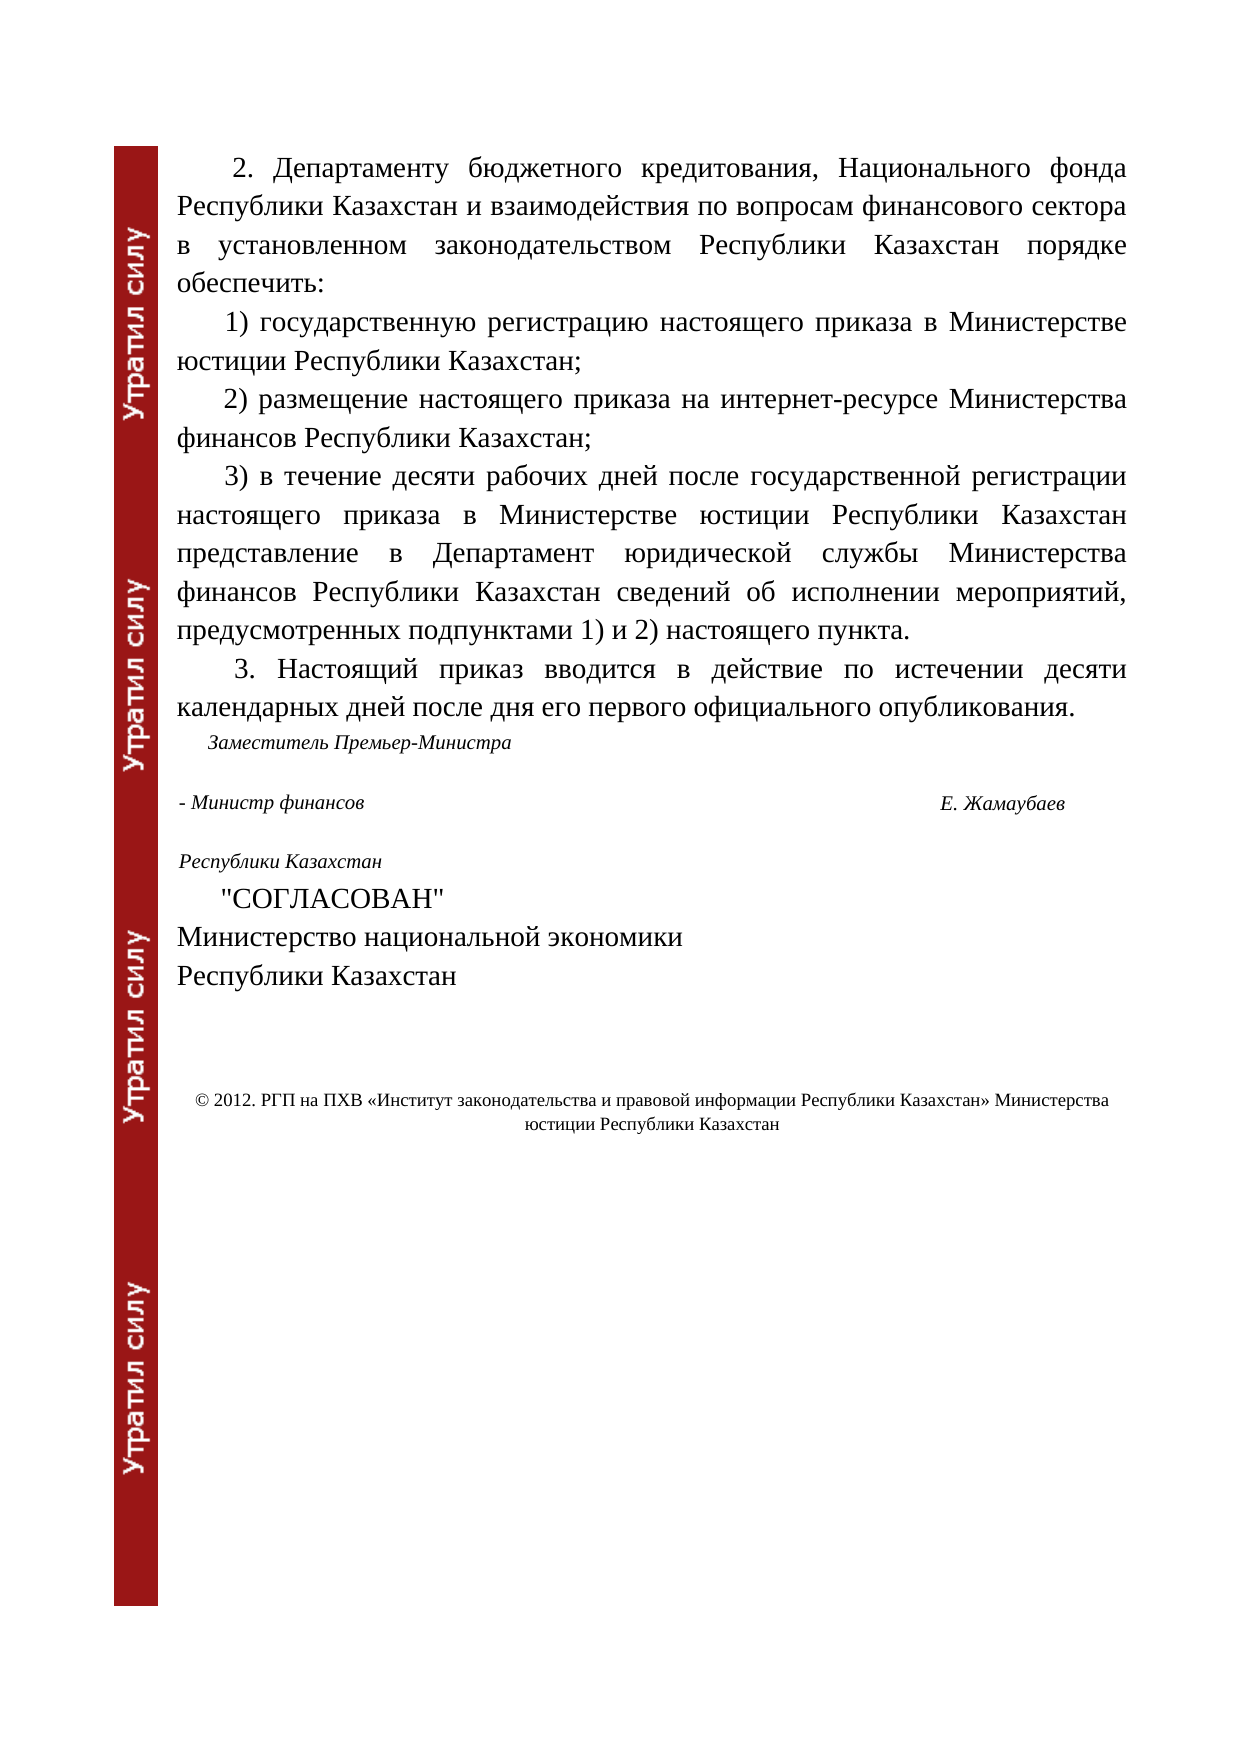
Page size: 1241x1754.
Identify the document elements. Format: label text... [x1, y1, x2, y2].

picture [114, 299, 158, 304]
text 2. Департаменту бюджетного кредитования, Национального фонда Республики Казахстан и взаимодействия по вопросам финансового сектора в установленном законодательством Республики Казахстан порядке обеспечить: [112, 150, 1128, 299]
text 2) размещение настоящего приказа на интернет-ресурсе Министерства финансов Республики Казахстан; [112, 381, 1128, 453]
text Министерство национальной экономики [112, 919, 1128, 953]
picture [114, 953, 158, 958]
text © 2012. РГП на ПХВ «Институт законодательства и правовой информации Республики Казахстан» Министерства юстиции Республики Казахстан [112, 1088, 1128, 1135]
text 3) в течение десяти рабочих дней после государственной регистрации настоящего приказа в Министерстве юстиции Республики Казахстан представление в Департамент юридической службы Министерства финансов Республики Казахстан сведений об исполнении мероприятий, предусмотренных подпунктами 1) и 2) настоящего пункта. [112, 458, 1128, 646]
picture [114, 992, 158, 1088]
picture [114, 453, 158, 458]
text 3. Настоящий приказ вводится в действие по истечении десяти календарных дней после дня его первого официального опубликования. [112, 651, 1128, 723]
table_header Заместитель Премьер-Министра - Министр финансов Республики Казахстан [101, 728, 939, 881]
picture [114, 723, 158, 728]
picture [114, 146, 158, 150]
picture [114, 376, 158, 381]
picture [114, 646, 158, 651]
picture [114, 914, 158, 919]
text 1) государственную регистрацию настоящего приказа в Министерстве юстиции Республики Казахстан; [112, 304, 1128, 376]
table_header Е. Жамаубаев [939, 728, 1240, 881]
text Республики Казахстан [112, 958, 1128, 992]
text "СОГЛАСОВАН" [112, 881, 1128, 914]
picture [114, 1135, 158, 1606]
